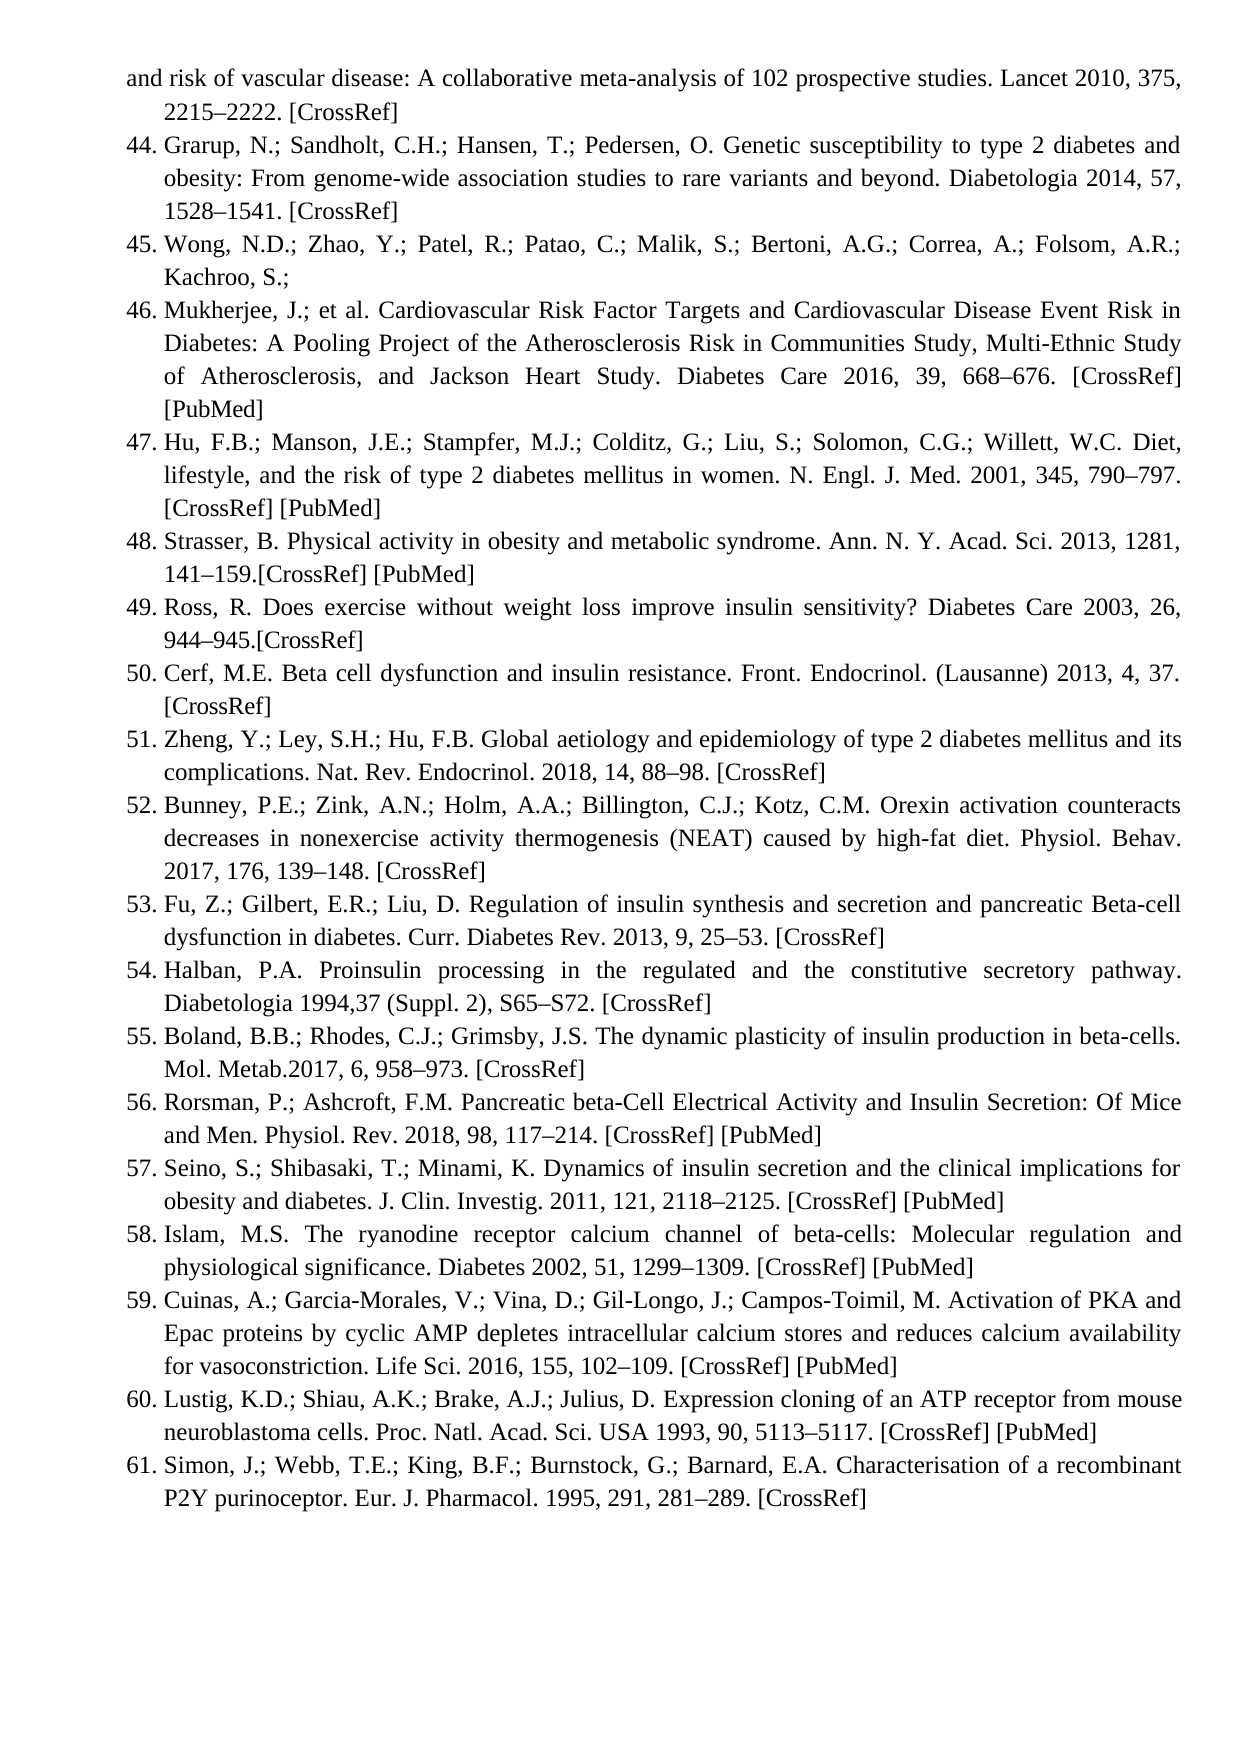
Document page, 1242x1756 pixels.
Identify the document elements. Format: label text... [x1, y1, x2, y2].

list Ross, R. Does exercise without weight loss improve insulin sensitivity? Diabetes Care 2003, 26, 944–945.[CrossRef] [126, 592, 1182, 654]
text and risk of vascular disease: A collaborative meta-analysis of 102 prospective studies. Lancet 2010, 375, 2215–2222. [CrossRef] [126, 63, 1183, 125]
list Islam, M.S. The ryanodine receptor calcium channel of beta-cells: Molecular regulation and physiological significance. Diabetes 2002, 51, 1299–1309. [CrossRef] [PubMed] [126, 1219, 1183, 1281]
list Lustig, K.D.; Shiau, A.K.; Brake, A.J.; Julius, D. Expression cloning of an ATP receptor from mouse neuroblastoma cells. Proc. Natl. Acad. Sci. USA 1993, 90, 5113–5117. [CrossRef] [PubMed] [126, 1384, 1183, 1446]
list Wong, N.D.; Zhao, Y.; Patel, R.; Patao, C.; Malik, S.; Bertoni, A.G.; Correa, A.; Folsom, A.R.; Kachroo, S.; [126, 229, 1182, 291]
list Hu, F.B.; Manson, J.E.; Stampfer, M.J.; Colditz, G.; Liu, S.; Solomon, C.G.; Willett, W.C. Diet, lifestyle, and the risk of type 2 diabetes mellitus in women. N. Engl. J. Med. 2001, 345, 790–797. [CrossRef] [PubMed] [126, 427, 1183, 522]
list Halban, P.A. Proinsulin processing in the regulated and the constitutive secretory pathway. Diabetologia 1994,37 (Suppl. 2), S65–S72. [CrossRef] [126, 955, 1183, 1017]
list Grarup, N.; Sandholt, C.H.; Hansen, T.; Pedersen, O. Genetic susceptibility to type 2 diabetes and obesity: From genome-wide association studies to rare variants and beyond. Diabetologia 2014, 57, 1528–1541. [CrossRef] [126, 130, 1182, 224]
list Seino, S.; Shibasaki, T.; Minami, K. Dynamics of insulin secretion and the clinical implications for obesity and diabetes. J. Clin. Investig. 2011, 121, 2118–2125. [CrossRef] [PubMed] [126, 1153, 1182, 1215]
list Zheng, Y.; Ley, S.H.; Hu, F.B. Global aetiology and epidemiology of type 2 diabetes mellitus and its complications. Nat. Rev. Endocrinol. 2018, 14, 88–98. [CrossRef] [126, 724, 1182, 786]
list Cerf, M.E. Beta cell dysfunction and insulin resistance. Front. Endocrinol. (Lausanne) 2013, 4, 37. [CrossRef] [126, 658, 1182, 720]
list Rorsman, P.; Ashcroft, F.M. Pancreatic beta-Cell Electrical Activity and Insulin Secretion: Of Mice and Men. Physiol. Rev. 2018, 98, 117–214. [CrossRef] [PubMed] [126, 1087, 1183, 1149]
list Cuinas, A.; Garcia-Morales, V.; Vina, D.; Gil-Longo, J.; Campos-Toimil, M. Activation of PKA and Epac proteins by cyclic AMP depletes intracellular calcium stores and reduces calcium availability for vasoconstriction. Life Sci. 2016, 155, 102–109. [CrossRef] [PubMed] [126, 1285, 1183, 1380]
list Strasser, B. Physical activity in obesity and metabolic syndrome. Ann. N. Y. Acad. Sci. 2013, 1281, 141–159.[CrossRef] [PubMed] [126, 526, 1182, 588]
list Simon, J.; Webb, T.E.; King, B.F.; Burnstock, G.; Barnard, E.A. Characterisation of a recombinant P2Y purinoceptor. Eur. J. Pharmacol. 1995, 291, 281–289. [CrossRef] [126, 1451, 1183, 1512]
list Boland, B.B.; Rhodes, C.J.; Grimsby, J.S. The dynamic plasticity of insulin production in beta-cells. Mol. Metab.2017, 6, 958–973. [CrossRef] [126, 1021, 1183, 1083]
list Fu, Z.; Gilbert, E.R.; Liu, D. Regulation of insulin synthesis and secretion and pancreatic Beta-cell dysfunction in diabetes. Curr. Diabetes Rev. 2013, 9, 25–53. [CrossRef] [126, 889, 1183, 951]
list Mukherjee, J.; et al. Cardiovascular Risk Factor Targets and Cardiovascular Disease Event Risk in Diabetes: A Pooling Project of the Atherosclerosis Risk in Communities Study, Multi-Ethnic Study of Atherosclerosis, and Jackson Heart Study. Diabetes Care 2016, 39, 668–676. [CrossRef] [PubMed] [126, 295, 1183, 423]
list Bunney, P.E.; Zink, A.N.; Holm, A.A.; Billington, C.J.; Kotz, C.M. Orexin activation counteracts decreases in nonexercise activity thermogenesis (NEAT) caused by high-fat diet. Physiol. Behav. 2017, 176, 139–148. [CrossRef] [126, 790, 1183, 885]
